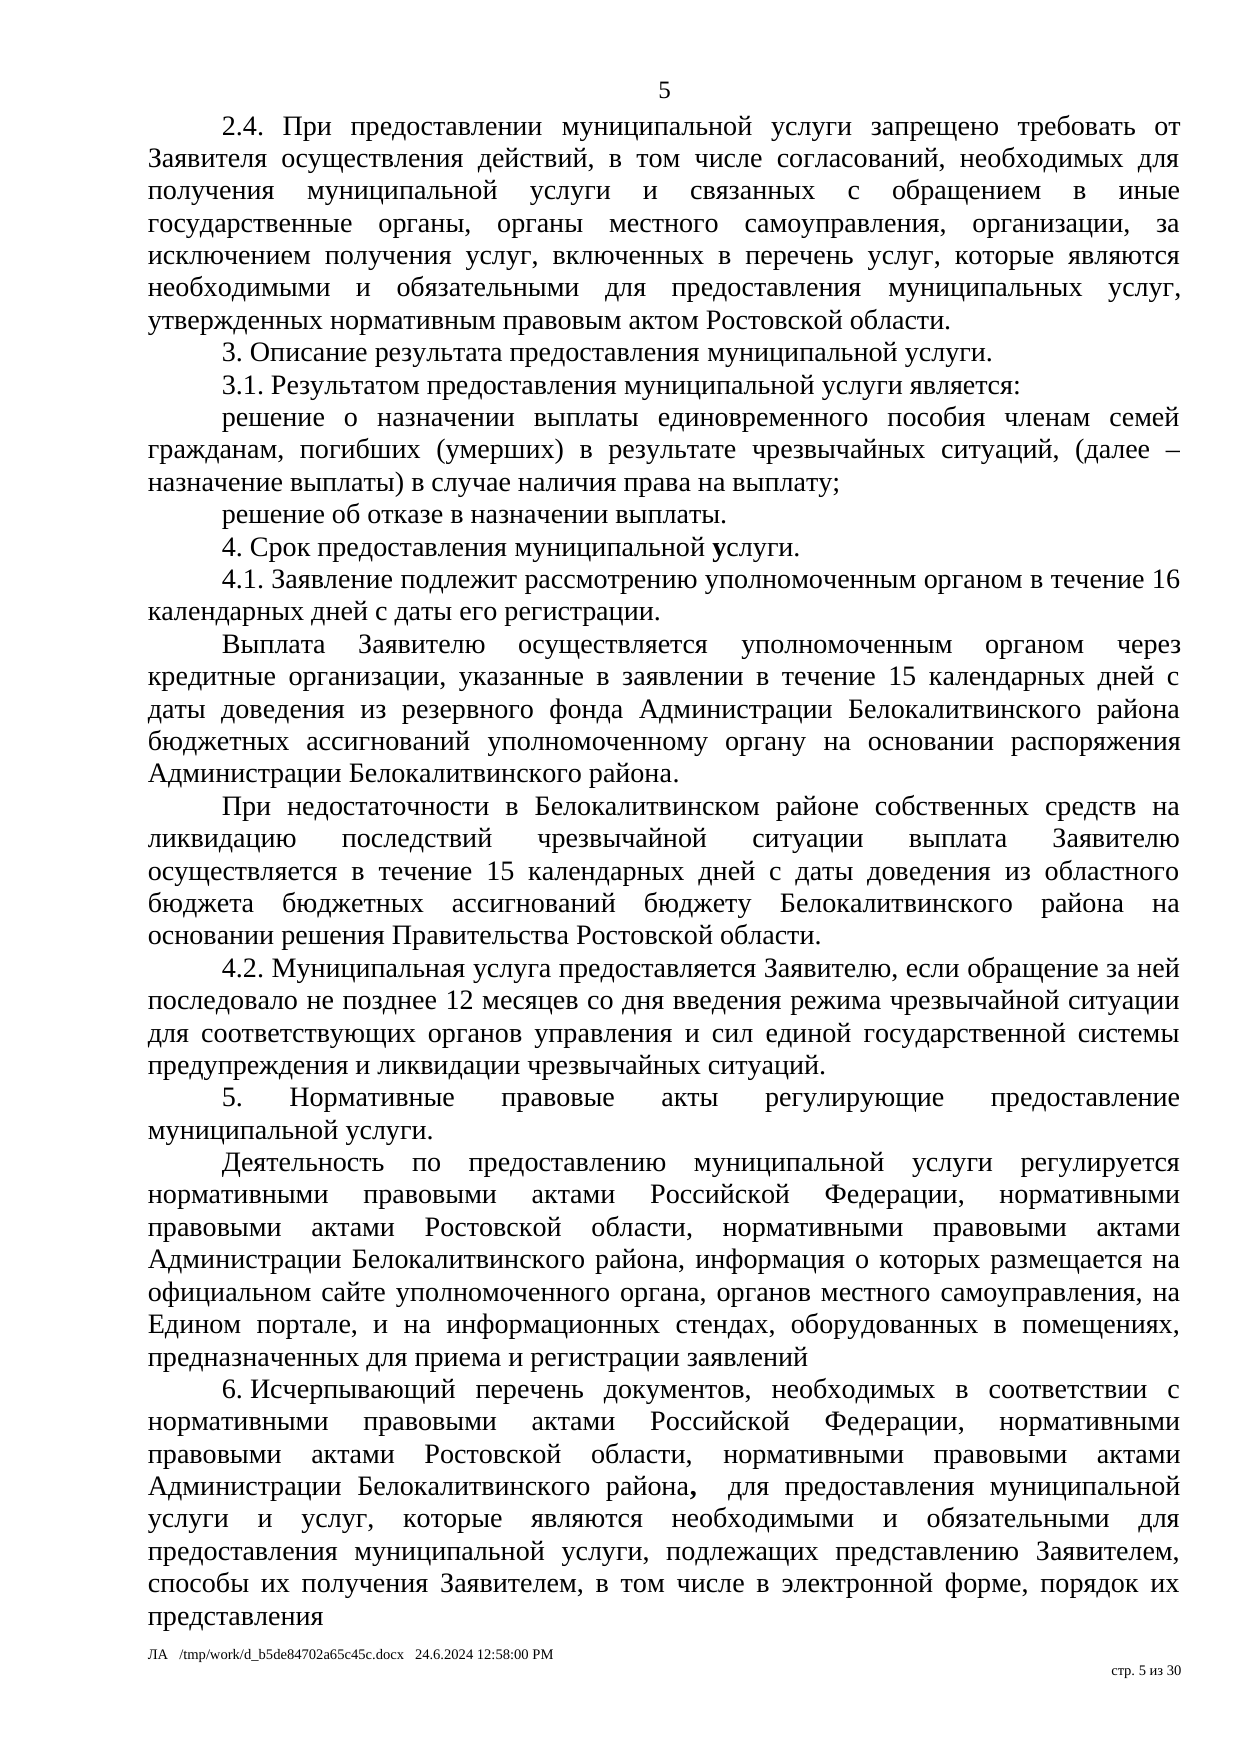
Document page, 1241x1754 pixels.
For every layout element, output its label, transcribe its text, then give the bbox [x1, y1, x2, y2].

text 3.1. Результатом предоставления муниципальной услуги является: [148, 368, 1181, 400]
text решение о назначении выплаты единовременного пособия членам семей гражданам, погибших (умерших) в результате чрезвычайных ситуаций, (далее – назначение выплаты) в случае наличия права на выплату; [148, 400, 1181, 497]
text решение об отказе в назначении выплаты. [148, 497, 1181, 530]
text 4.1. Заявление подлежит рассмотрению уполномоченным органом в течение 16 календарных дней с даты его регистрации. [148, 562, 1181, 627]
text 3. Описание результата предоставления муниципальной услуги. [148, 335, 1181, 368]
text Выплата Заявителю осуществляется уполномоченным органом через кредитные организации, указанные в заявлении в течение 15 календарных дней с даты доведения из резервного фонда Администрации Белокалитвинского района бюджетных ассигнований уполномоченному органу на основании распоряжения Администрации Белокалитвинского района. [148, 627, 1181, 789]
text 4.2. Муниципальная услуга предоставляется Заявителю, если обращение за ней последовало не позднее 12 месяцев со дня введения режима чрезвычайной ситуации для соответствующих органов управления и сил единой государственной системы предупреждения и ликвидации чрезвычайных ситуаций. [148, 951, 1181, 1080]
text 6. Исчерпывающий перечень документов, необходимых в соответствии с нормативными правовыми актами Российской Федерации, нормативными правовыми актами Ростовской области, нормативными правовыми актами Администрации Белокалитвинского района, для предоставления муниципальной услуги и услуг, которые являются необходимыми и обязательными для предоставления муниципальной услуги, подлежащих представлению Заявителем, способы их получения Заявителем, в том числе в электронной форме, порядок их представления [148, 1372, 1181, 1631]
text Деятельность по предоставлению муниципальной услуги регулируется нормативными правовыми актами Российской Федерации, нормативными правовыми актами Ростовской области, нормативными правовыми актами Администрации Белокалитвинского района, информация о которых размещается на официальном сайте уполномоченного органа, органов местного самоуправления, на Едином портале, и на информационных стендах, оборудованных в помещениях, предназначенных для приема и регистрации заявлений [148, 1145, 1181, 1372]
text 2.4. При предоставлении муниципальной услуги запрещено требовать от Заявителя осуществления действий, в том числе согласований, необходимых для получения муниципальной услуги и связанных с обращением в иные государственные органы, органы местного самоуправления, организации, за исключением получения услуг, включенных в перечень услуг, которые являются необходимыми и обязательными для предоставления муниципальных услуг, утвержденных нормативным правовым актом Ростовской области. [148, 108, 1181, 335]
text 5. Нормативные правовые акты регулирующие предоставление муниципальной услуги. [148, 1080, 1181, 1145]
text 4. Срок предоставления муниципальной услуги. [148, 530, 1181, 562]
text При недостаточности в Белокалитвинском районе собственных средств на ликвидацию последствий чрезвычайной ситуации выплата Заявителю осуществляется в течение 15 календарных дней с даты доведения из областного бюджета бюджетных ассигнований бюджету Белокалитвинского района на основании решения Правительства Ростовской области. [148, 789, 1181, 951]
